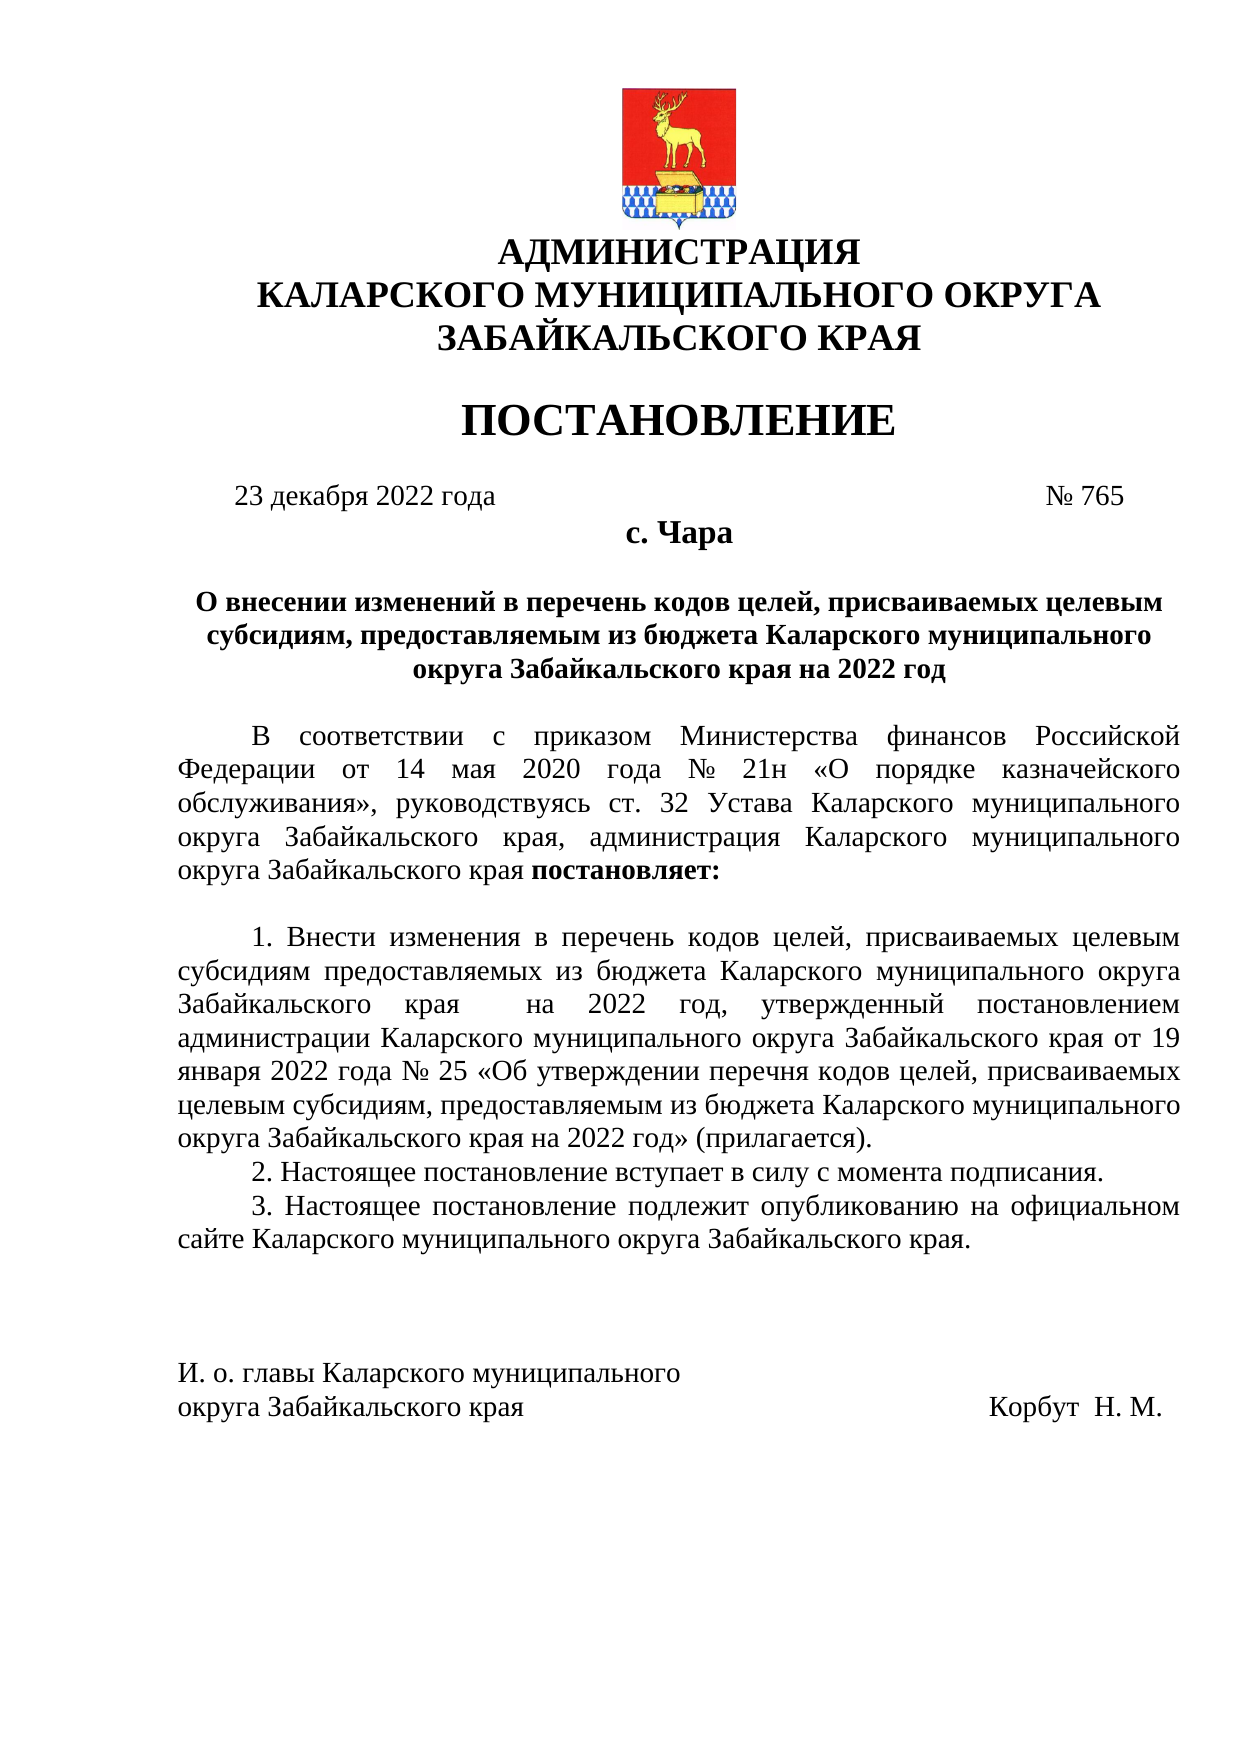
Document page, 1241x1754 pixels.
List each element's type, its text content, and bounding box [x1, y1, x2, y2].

text 3. Настоящее постановление подлежит опубликованию на официальном сайте Каларского муниципального округа Забайкальского края. [177, 1188, 1181, 1255]
text 2. Настоящее постановление вступает в силу с момента подписания. [177, 1154, 1181, 1188]
text В соответствии с приказом Министерства финансов Российской Федерации от 14 мая 2020 года № 21н «О порядке казначейского обслуживания», руководствуясь ст. 32 Устава Каларского муниципального округа Забайкальского края, администрация Каларского муниципального округа Забайкальского края постановляет: [177, 718, 1181, 886]
text КАЛАРСКОГО МУНИЦИПАЛЬНОГО ОКРУГА ЗАБАЙКАЛЬСКОГО КРАЯ [177, 272, 1181, 359]
picture [622, 88, 737, 230]
text округа Забайкальского края Корбут Н. М. [177, 1389, 1181, 1422]
text ПОСТАНОВЛЕНИЕ [177, 392, 1181, 445]
text АДМИНИСТРАЦИЯ [177, 229, 1181, 272]
text с. Чара [177, 512, 1181, 550]
text О внесении изменений в перечень кодов целей, присваиваемых целевым субсидиям, предоставляемым из бюджета Каларского муниципального округа Забайкальского края на 2022 год [177, 584, 1181, 684]
text И. о. главы Каларского муниципального [177, 1355, 1181, 1389]
text 1. Внести изменения в перечень кодов целей, присваиваемых целевым субсидиям предоставляемых из бюджета Каларского муниципального округа Забайкальского края на 2022 год, утвержденный постановлением администрации Каларского муниципального округа Забайкальского края от 19 января 2022 года № 25 «Об утверждении перечня кодов целей, присваиваемых целевым субсидиям, предоставляемым из бюджета Каларского муниципального округа Забайкальского края на 2022 год» (прилагается). [177, 919, 1181, 1154]
text 23 декабря 2022 года № 765 [177, 478, 1181, 512]
